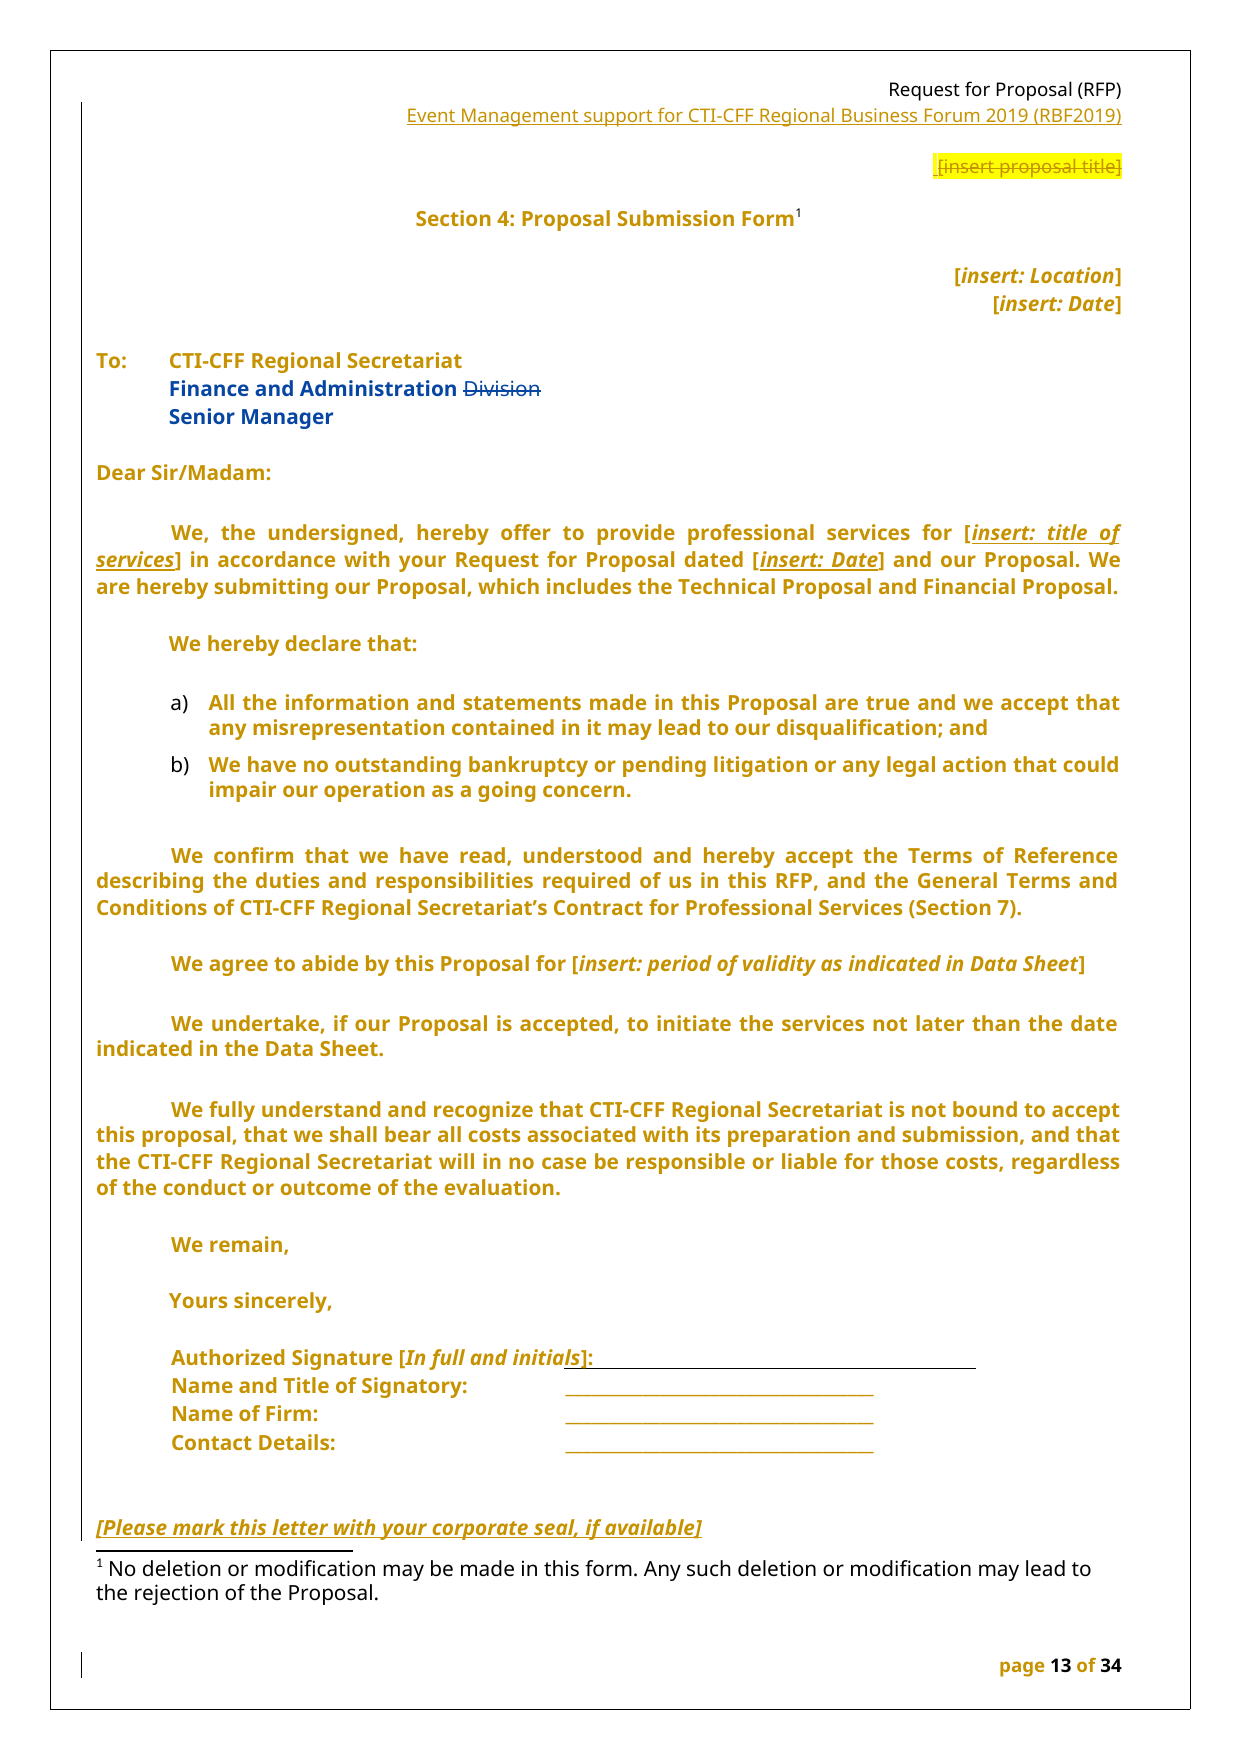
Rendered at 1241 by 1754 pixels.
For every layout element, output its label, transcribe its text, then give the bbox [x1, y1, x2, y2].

text We fully understand and recognize that CTI-CFF Regional Secretariat is not bound to accept this proposal, that we shall bear all costs associated with its preparation and submission, and that the CTI-CFF Regional Secretariat will in no case be responsible or liable for those costs, regardless of the conduct or outcome of the evaluation. [96, 1096, 1121, 1202]
text Name and Title of Signatory: ____________________________________ [171, 1371, 1121, 1399]
text [insert: Location] [96, 261, 1121, 289]
text Contact Details: ____________________________________ [171, 1428, 1121, 1456]
text Name of Firm: ____________________________________ [171, 1399, 1121, 1427]
list We have no outstanding bankruptcy or pending litigation or any legal action that could impair our operation as a going concern. [170, 752, 1121, 804]
text [Please mark this letter with your corporate seal, if available] [96, 1513, 1121, 1541]
text Authorized Signature [In full and initials]: [171, 1343, 1121, 1371]
text We agree to abide by this Proposal for [insert: period of validity as indicated in Data Sheet] [171, 949, 1121, 978]
text [insert: Date] [96, 289, 1121, 317]
text We hereby declare that: [169, 629, 1121, 657]
text Dear Sir/Madam: [96, 458, 1121, 486]
text We remain, [171, 1230, 1121, 1258]
text Finance and Administration [96, 374, 1121, 402]
subtitle Section 4: Proposal Submission Form [96, 204, 1121, 233]
text To: CTI-CFF Regional Secretariat [96, 346, 1121, 374]
text We confirm that we have read, understood and hereby accept the Terms of Reference describing the duties and responsibilities required of us in this RFP, and the General Terms and Conditions of CTI-CFF Regional Secretariat’s Contract for Professional Services (Section 7). [96, 842, 1119, 921]
text We, the undersigned, hereby offer to provide professional services for [insert: title of services] in accordance with your Request for Proposal dated [insert: Date] and our Proposal. We are hereby submitting our Proposal, which includes the Technical Proposal and Financial Proposal. [96, 519, 1121, 600]
text Yours sincerely, [169, 1286, 1121, 1315]
text Senior Manager [96, 402, 1121, 430]
list All the information and statements made in this Proposal are true and we accept that any misrepresentation contained in it may lead to our disqualification; and [170, 690, 1121, 742]
text We undertake, if our Proposal is accepted, to initiate the services not later than the date indicated in the Data Sheet. [96, 1011, 1119, 1063]
